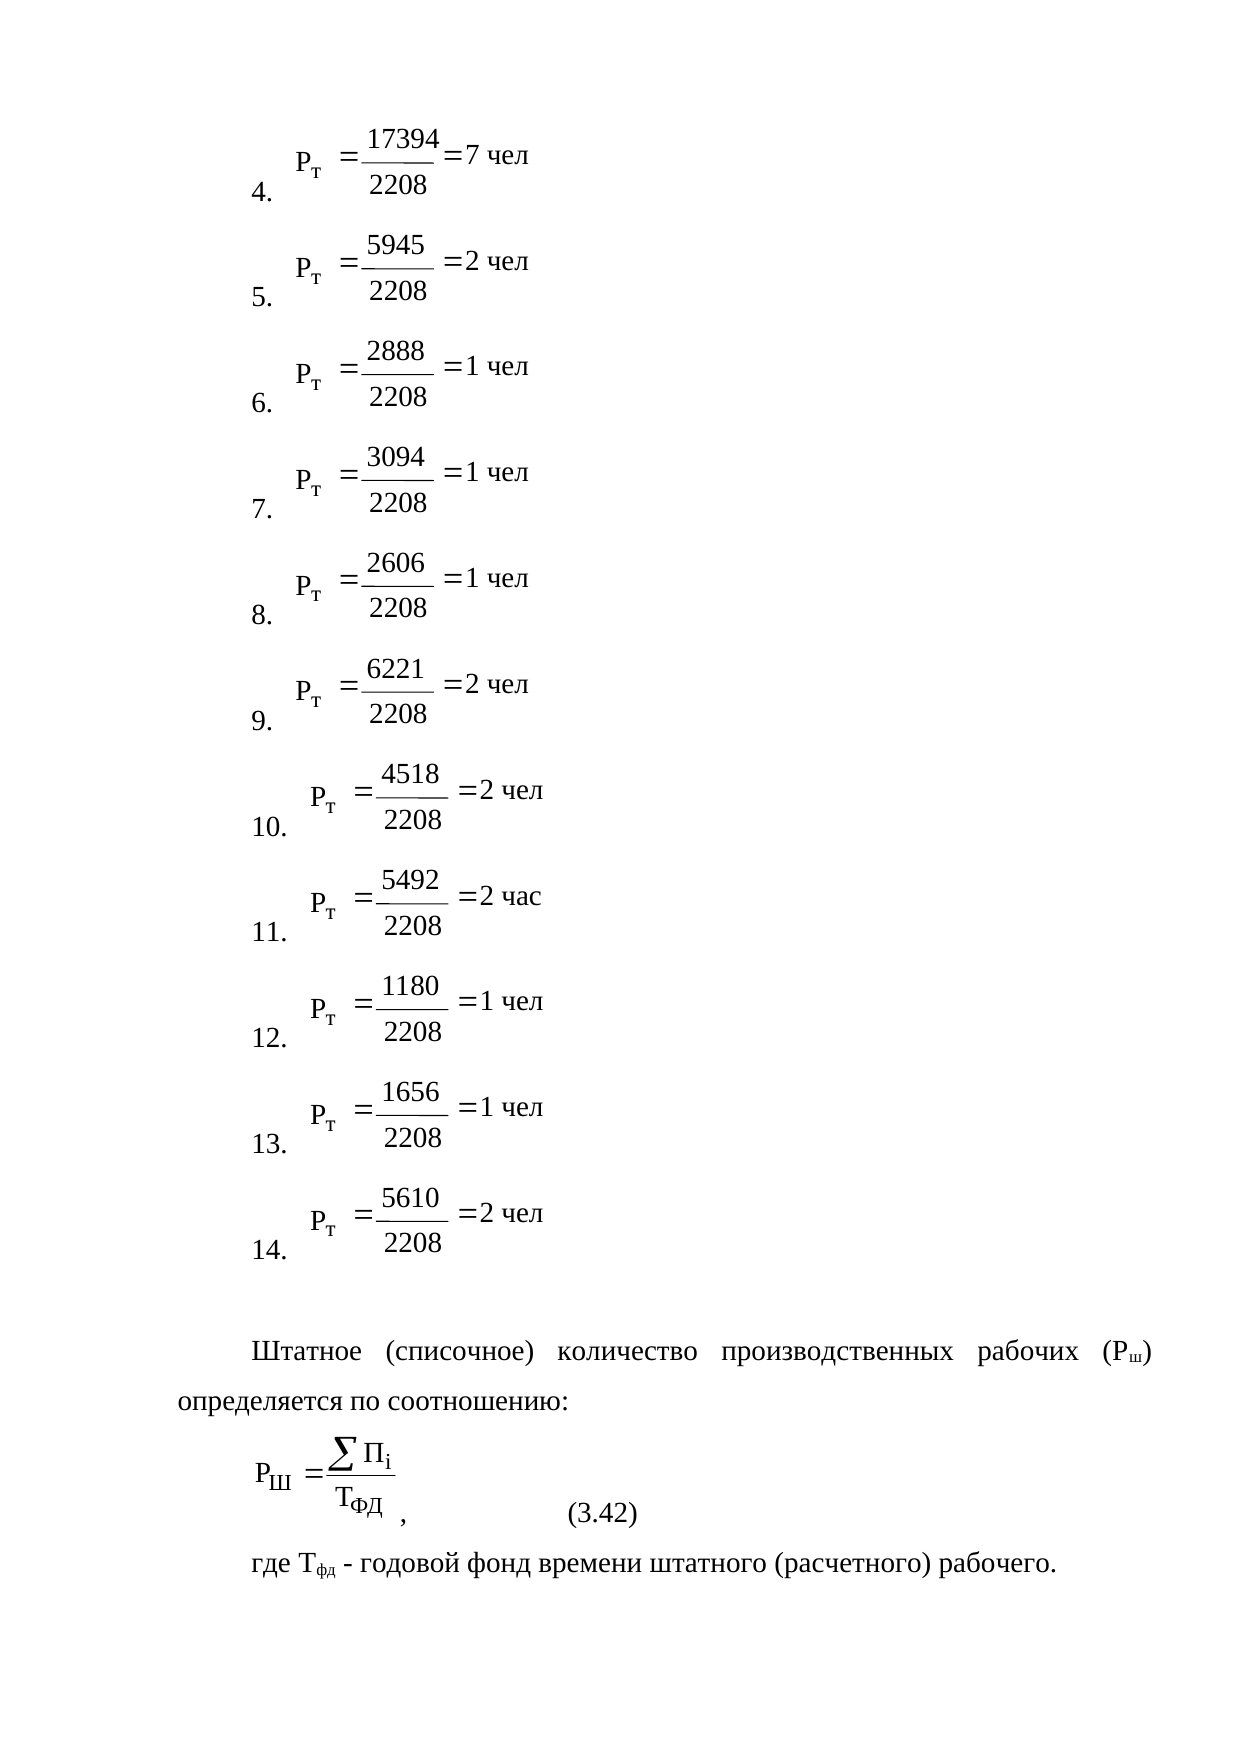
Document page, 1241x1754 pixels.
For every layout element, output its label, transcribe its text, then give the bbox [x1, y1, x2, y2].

text 8. [251, 541, 1152, 631]
text 10. [251, 753, 1152, 842]
text 9. [251, 647, 1152, 736]
text 13. [251, 1071, 1152, 1160]
text где Тфд - годовой фонд времени штатного (расчетного) рабочего. [177, 1545, 1152, 1579]
text 7. [251, 436, 1152, 525]
text , (3.42) [177, 1433, 1152, 1529]
text 5. [251, 224, 1152, 313]
text 6. [251, 330, 1152, 419]
text 12. [251, 965, 1152, 1054]
text 11. [251, 859, 1152, 948]
text 4. [177, 118, 1152, 207]
text Штатное (списочное) количество производственных рабочих (Рш) определяется по соотношению: [177, 1333, 1152, 1416]
text 14. [251, 1176, 1152, 1266]
